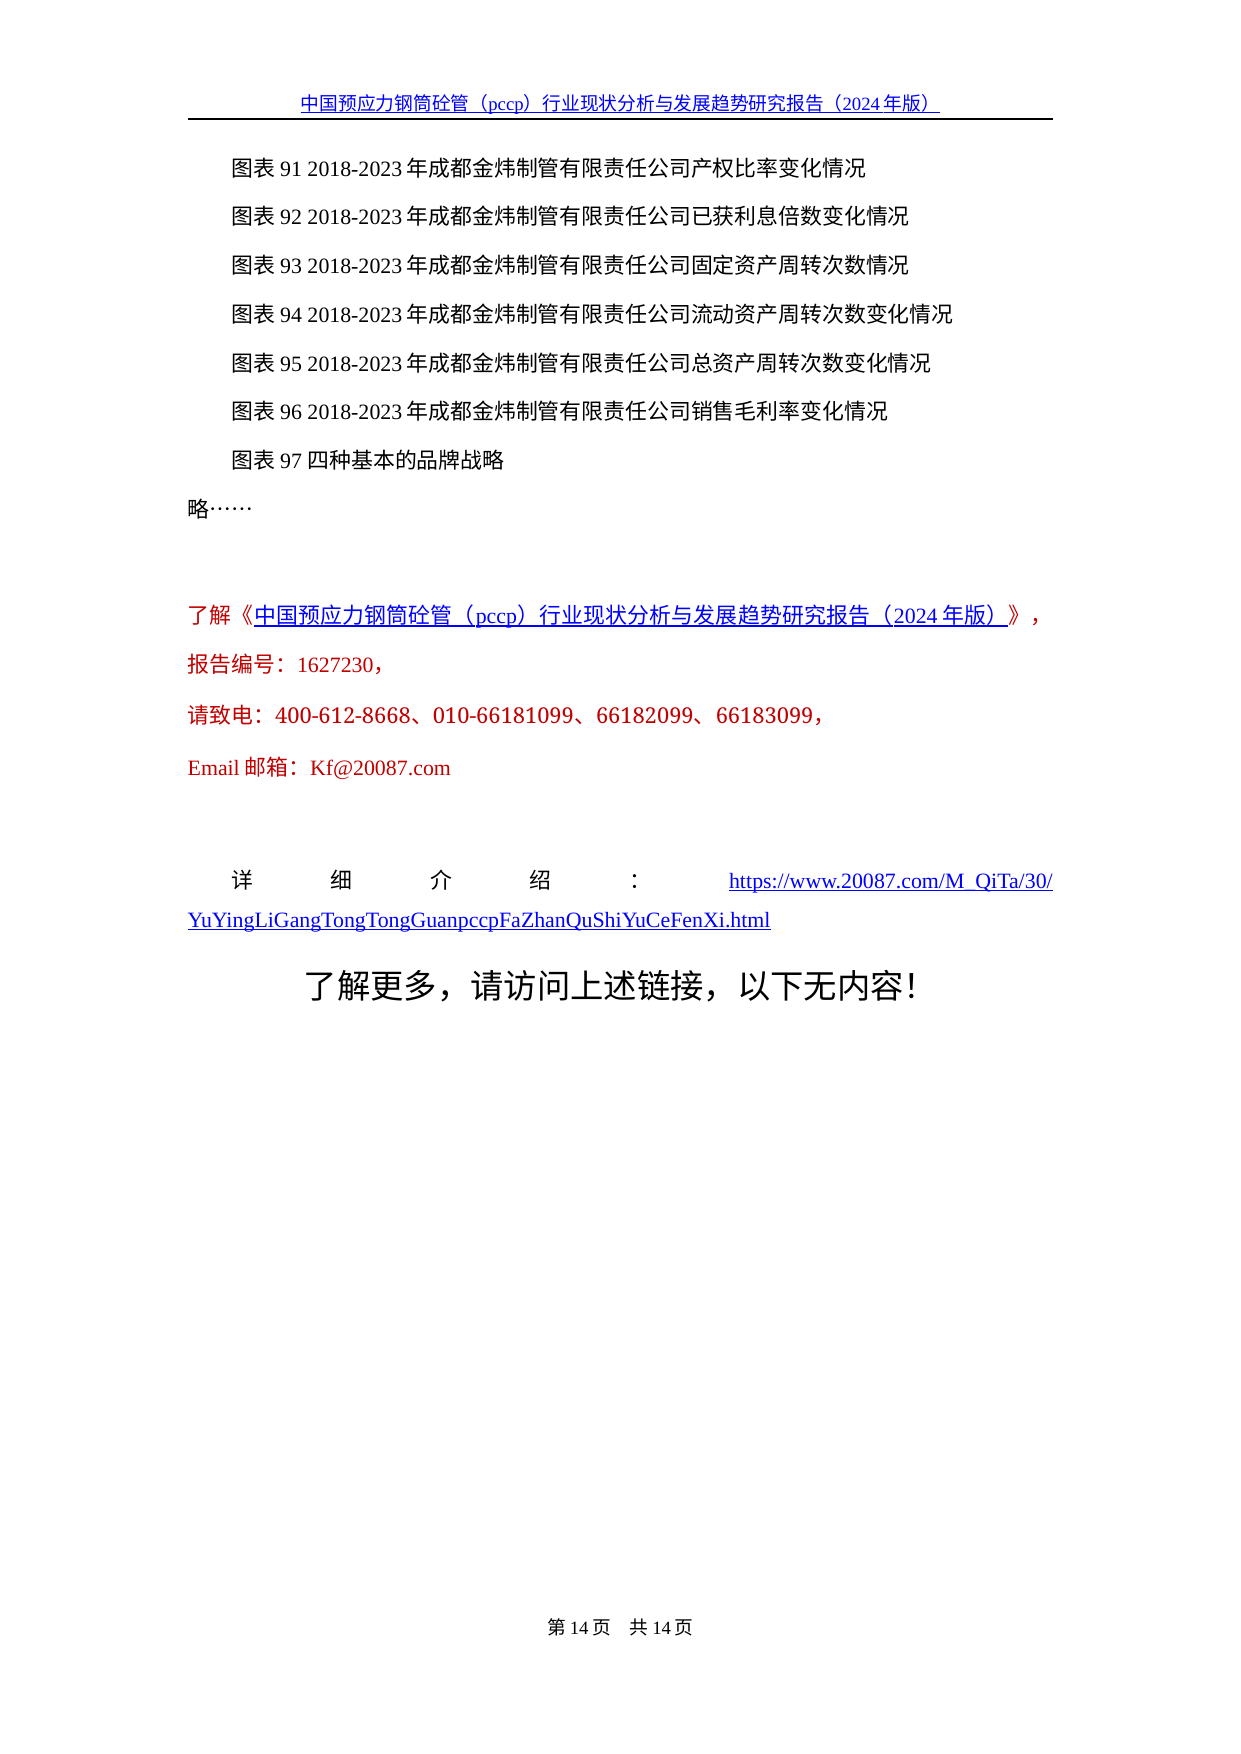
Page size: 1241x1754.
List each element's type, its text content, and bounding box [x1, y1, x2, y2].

text 详细介绍：https://www.20087.com/M_QiTa/30/YuYingLiGangTongTongGuanpccpFaZhanQuShiYuCeFenXi.html [187, 863, 1053, 936]
title 了解更多，请访问上述链接，以下无内容！ [187, 952, 1053, 1017]
text Email邮箱：Kf@20087.com [187, 750, 1053, 782]
text 了解《中国预应力钢筒砼管（pccp）行业现状分析与发展趋势研究报告（2024年版）》，报告编号：1627230， [187, 598, 1053, 679]
text 请致电：400-612-8668、010-66181099、66182099、66183099， [187, 698, 1053, 731]
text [187, 150, 1053, 524]
